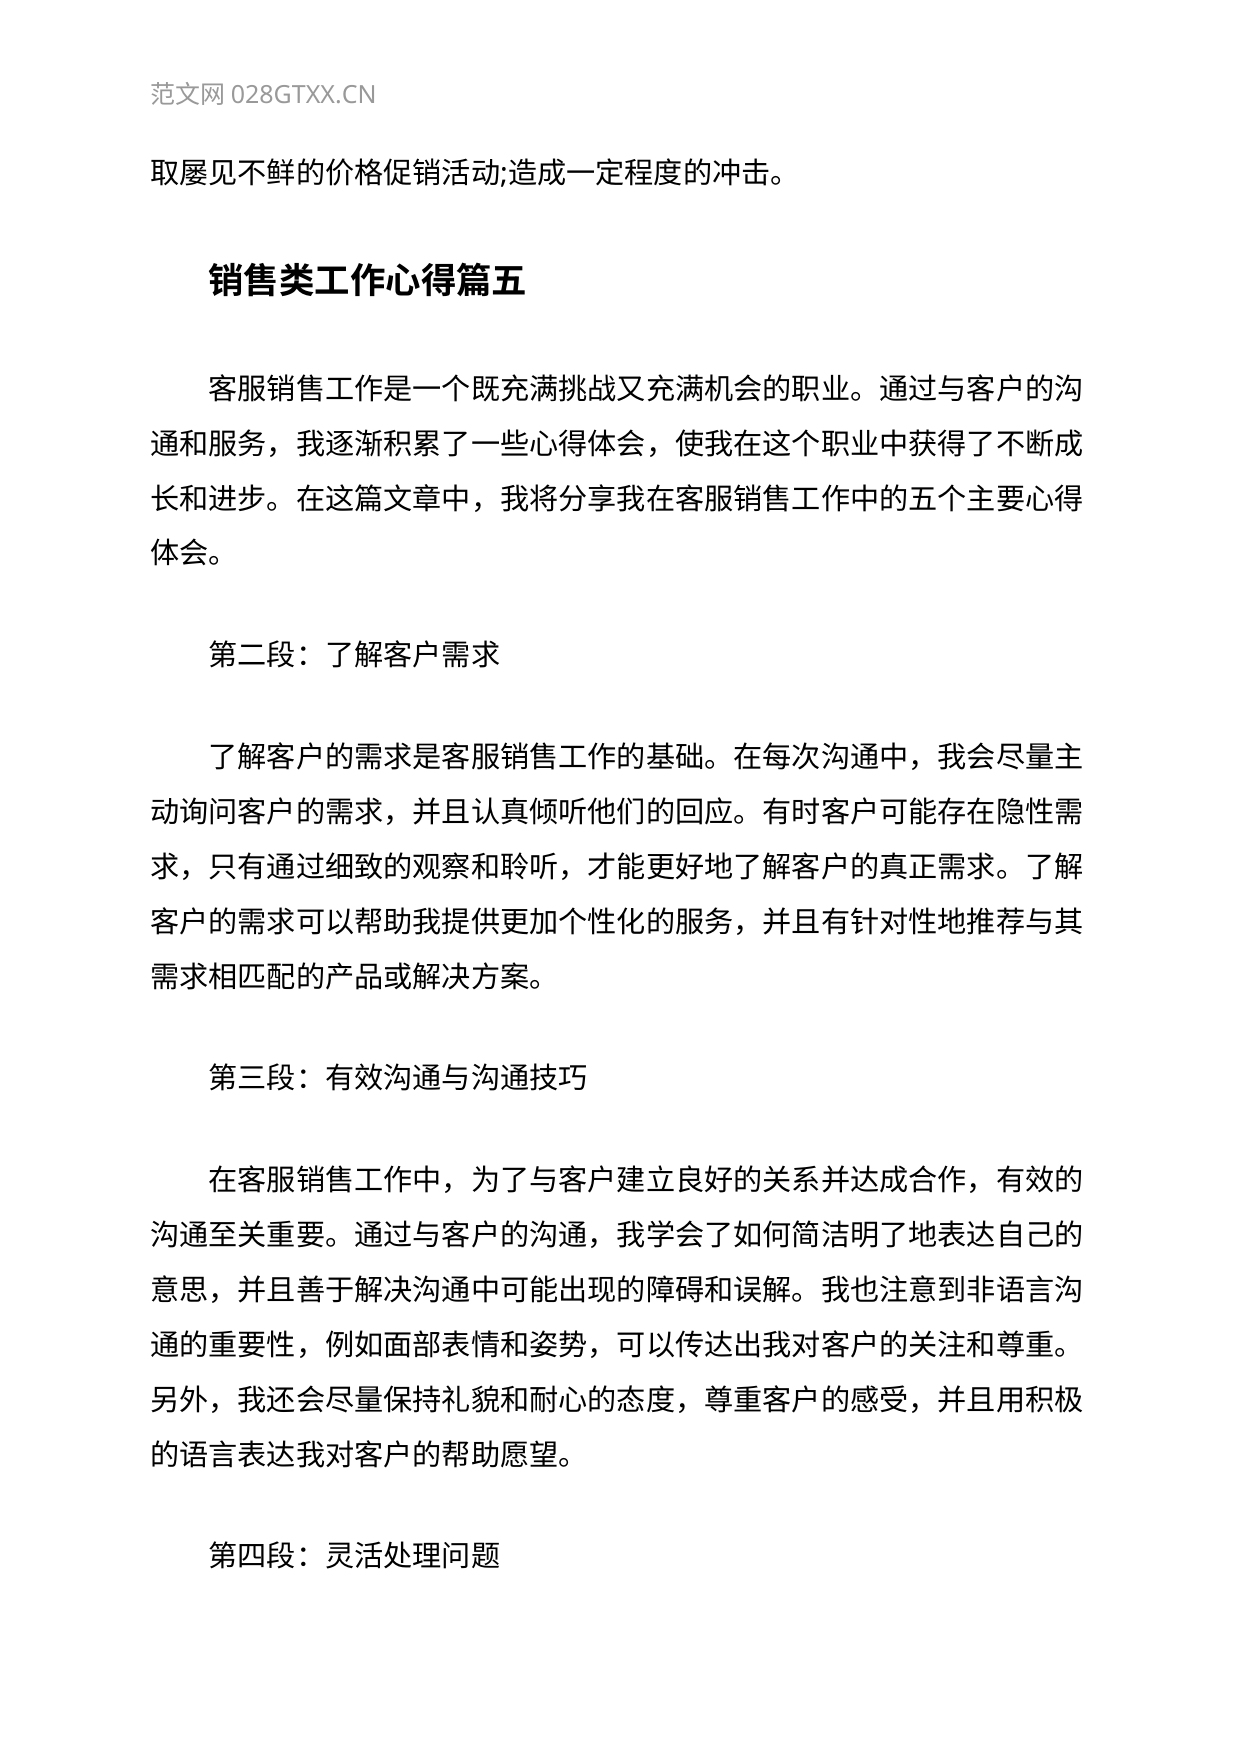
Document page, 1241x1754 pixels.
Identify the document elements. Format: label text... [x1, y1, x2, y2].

text 了解客户的需求是客服销售工作的基础。在每次沟通中，我会尽量主动询问客户的需求，并且认真倾听他们的回应。有时客户可能存在隐性需求，只有通过细致的观察和聆听，才能更好地了解客户的真正需求。了解客户的需求可以帮助我提供更加个性化的服务，并且有针对性地推荐与其需求相匹配的产品或解决方案。 [150, 734, 1090, 996]
text 第三段：有效沟通与沟通技巧 [150, 1055, 1090, 1097]
text 客服销售工作是一个既充满挑战又充满机会的职业。通过与客户的沟通和服务，我逐渐积累了一些心得体会，使我在这个职业中获得了不断成长和进步。在这篇文章中，我将分享我在客服销售工作中的五个主要心得体会。 [150, 365, 1090, 572]
text 销售类工作心得篇五 [150, 252, 1090, 303]
text 第二段：了解客户需求 [150, 632, 1090, 674]
text 第四段：灵活处理问题 [150, 1533, 1090, 1575]
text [150, 150, 1090, 192]
text 在客服销售工作中，为了与客户建立良好的关系并达成合作，有效的沟通至关重要。通过与客户的沟通，我学会了如何简洁明了地表达自己的意思，并且善于解决沟通中可能出现的障碍和误解。我也注意到非语言沟通的重要性，例如面部表情和姿势，可以传达出我对客户的关注和尊重。另外，我还会尽量保持礼貌和耐心的态度，尊重客户的感受，并且用积极的语言表达我对客户的帮助愿望。 [150, 1157, 1090, 1473]
